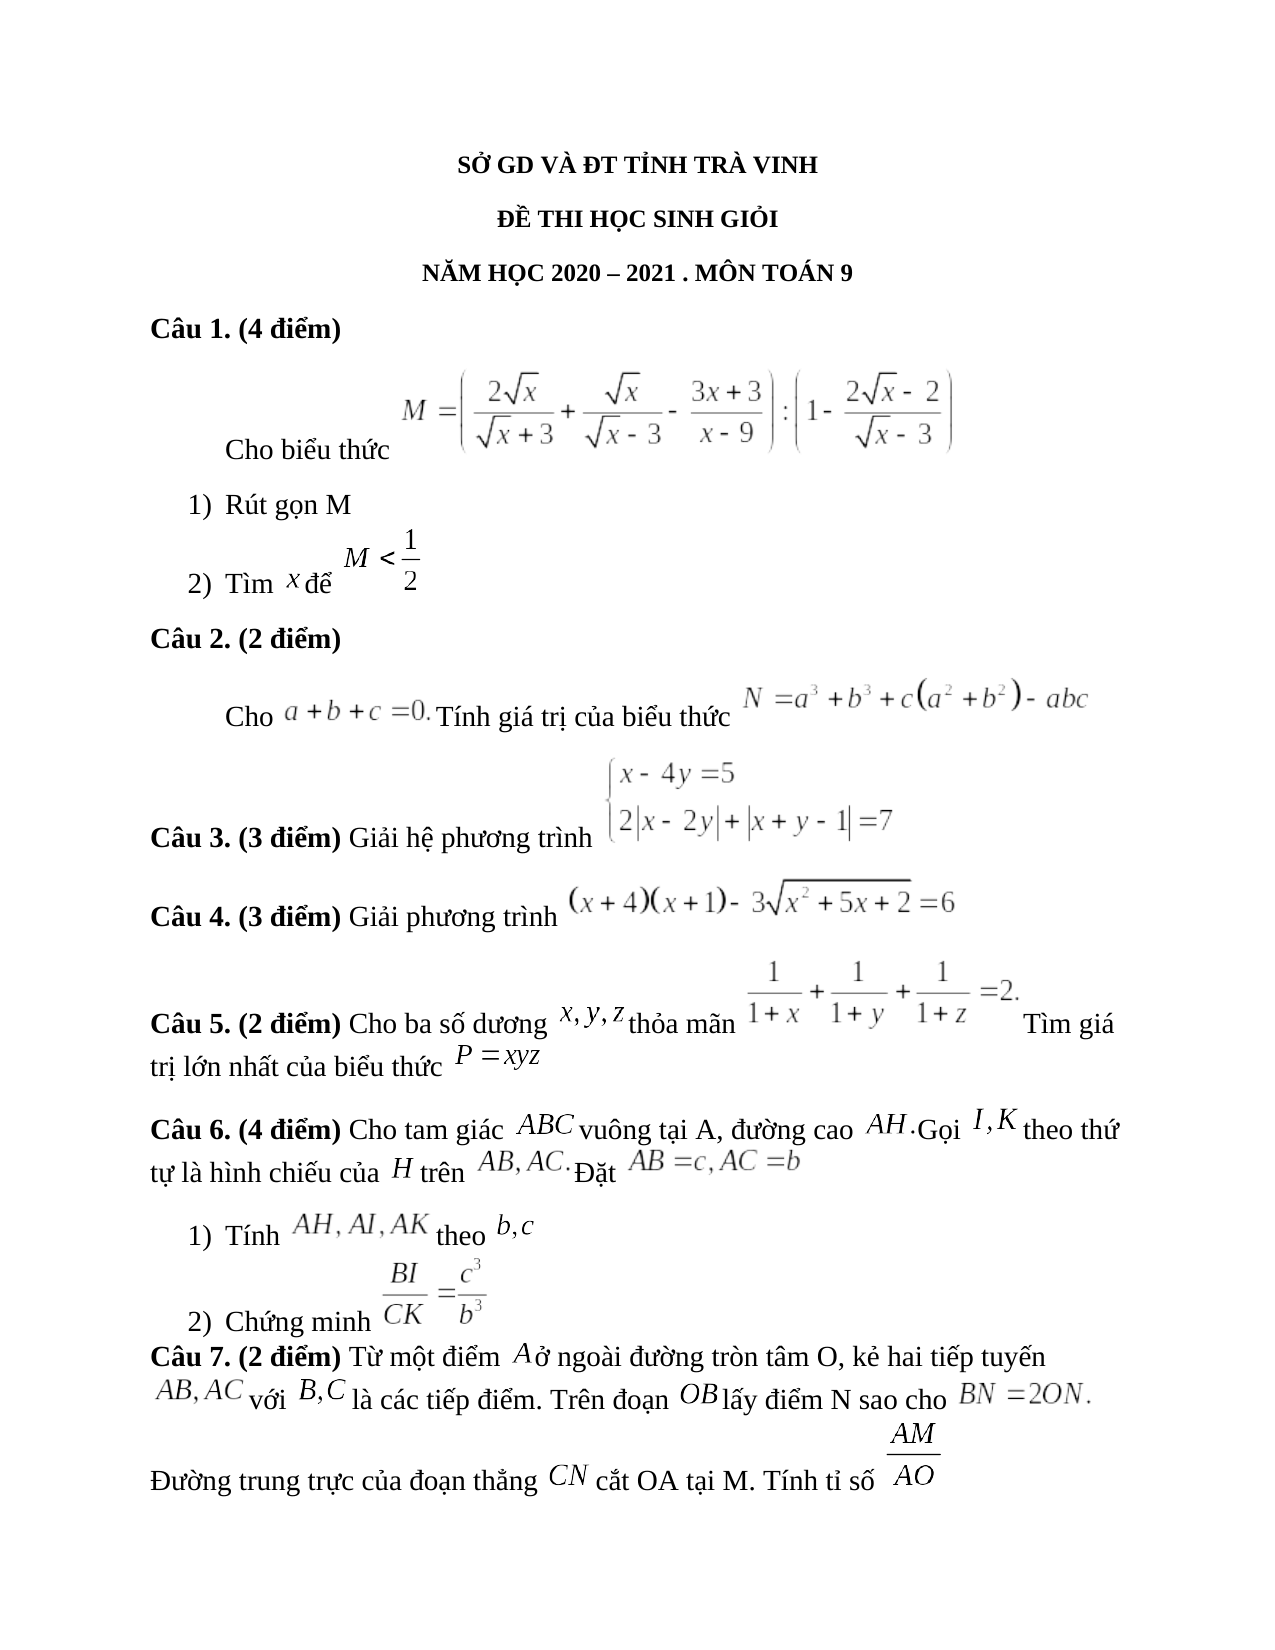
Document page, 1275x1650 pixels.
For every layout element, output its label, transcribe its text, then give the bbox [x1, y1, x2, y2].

list Chứng minh [187, 1251, 1125, 1337]
text ĐỀ THI HỌC SINH GIỎI [150, 204, 1125, 233]
list Tìm để [187, 520, 1125, 600]
list Tính theo [187, 1209, 1125, 1251]
text Câu 1. (4 điểm) [150, 312, 1125, 345]
text NĂM HỌC 2020 – 2021 . MÔN TOÁN 9 [150, 258, 1125, 286]
text Câu 6. (4 điểm) Cho tam giác vuông tại A, đường cao Gọi theo thứ tự là hình chiếu của trên Đặt [150, 1104, 1125, 1188]
text Cho Tính giá trị của biểu thức [150, 675, 1125, 733]
list Câu 7. (2 điểm) Từ một điểm ở ngoài đường tròn tâm O, kẻ hai tiếp tuyến với là các tiếp điểm. Trên đoạn lấy điểm N sao cho Đường trung trực của đoạn thẳng cắt OA tại M. Tính tỉ số [150, 1337, 1125, 1497]
text SỞ GD VÀ ĐT TỈNH TRÀ VINH [150, 150, 1125, 179]
list Rút gọn M [187, 487, 1125, 520]
text Câu 3. (3 điểm) Giải hệ phương trình [150, 754, 1125, 854]
text Cho biểu thức [150, 366, 1125, 466]
text Câu 2. (2 điểm) [150, 621, 1125, 654]
text Câu 4. (3 điểm) Giải phương trình [150, 875, 1125, 932]
text Câu 5. (2 điểm) Cho ba số dương thỏa mãn Tìm giá trị lớn nhất của biểu thức [150, 953, 1125, 1083]
